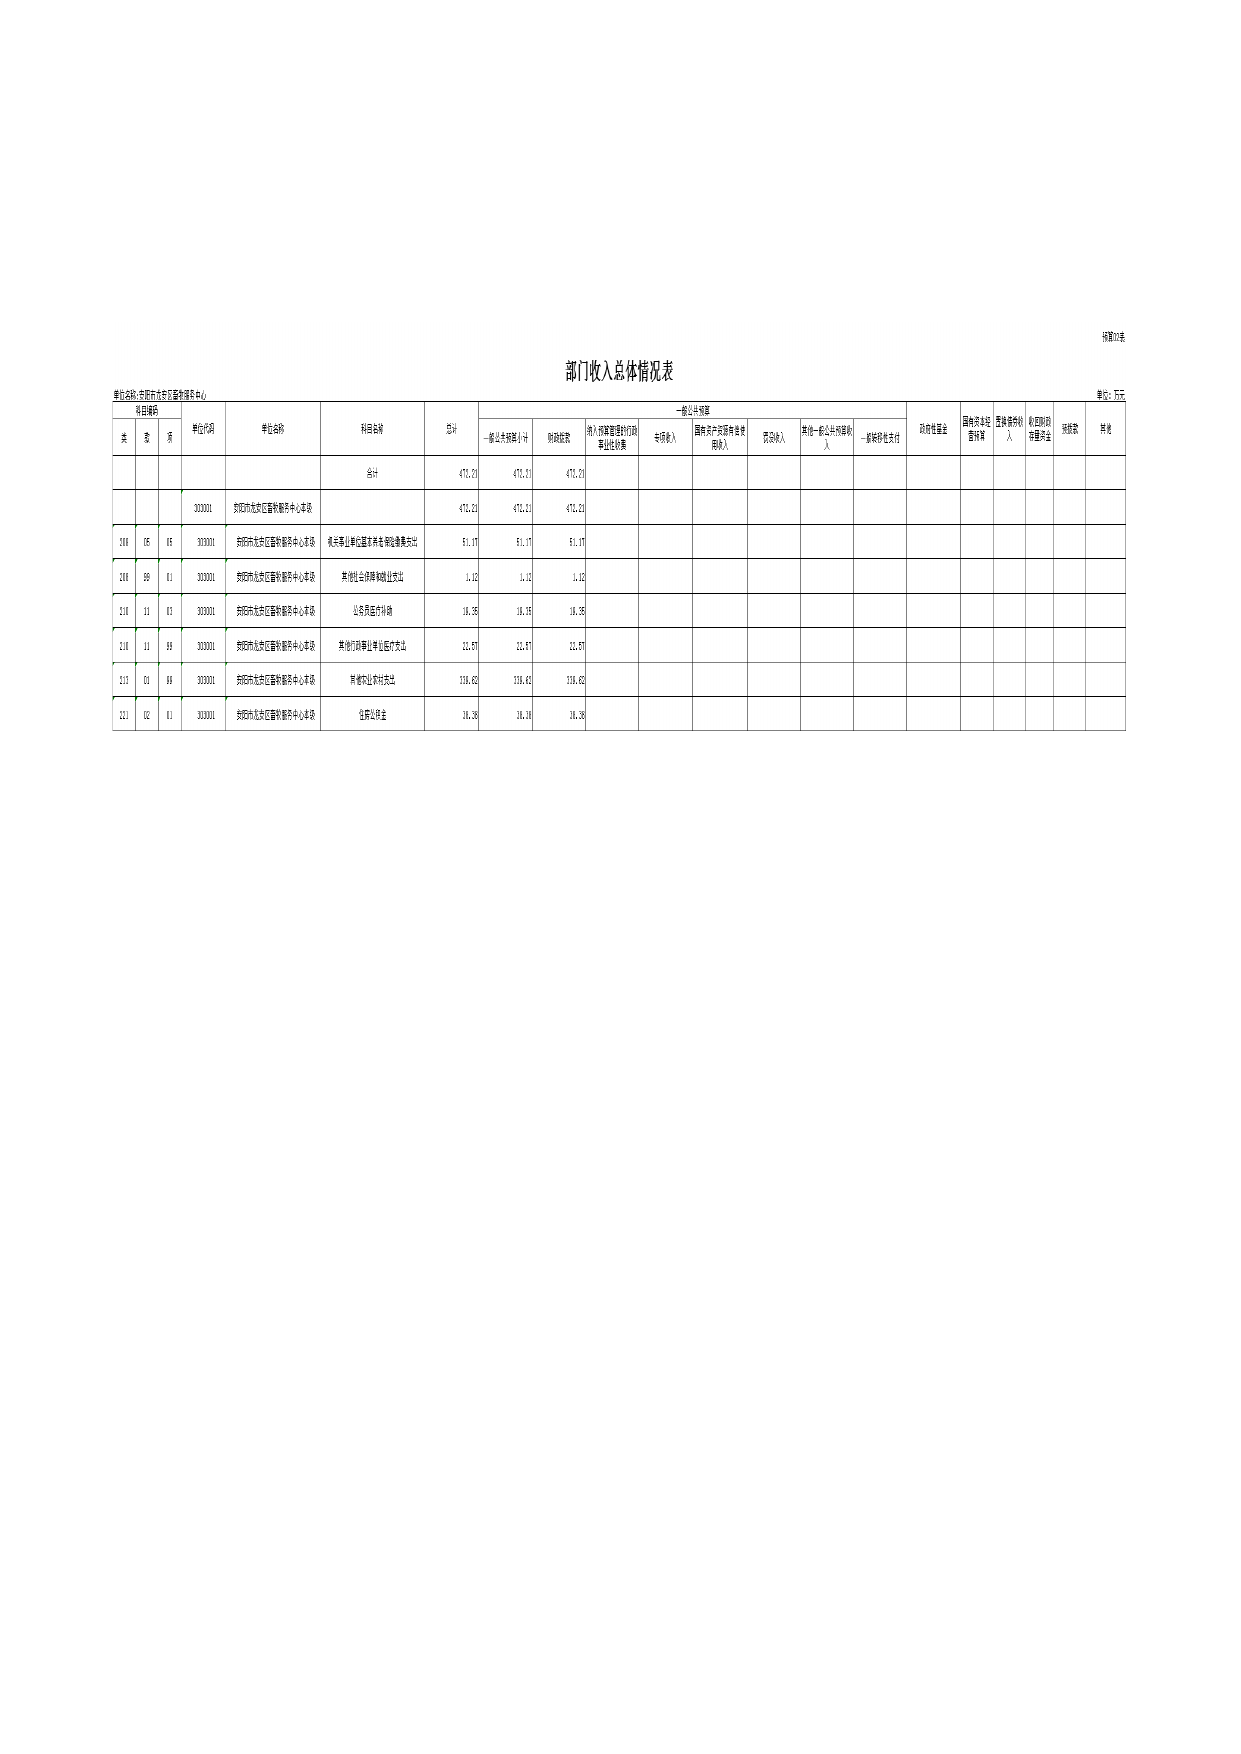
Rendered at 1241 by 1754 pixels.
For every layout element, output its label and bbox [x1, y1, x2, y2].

picture [112, 322, 1126, 731]
